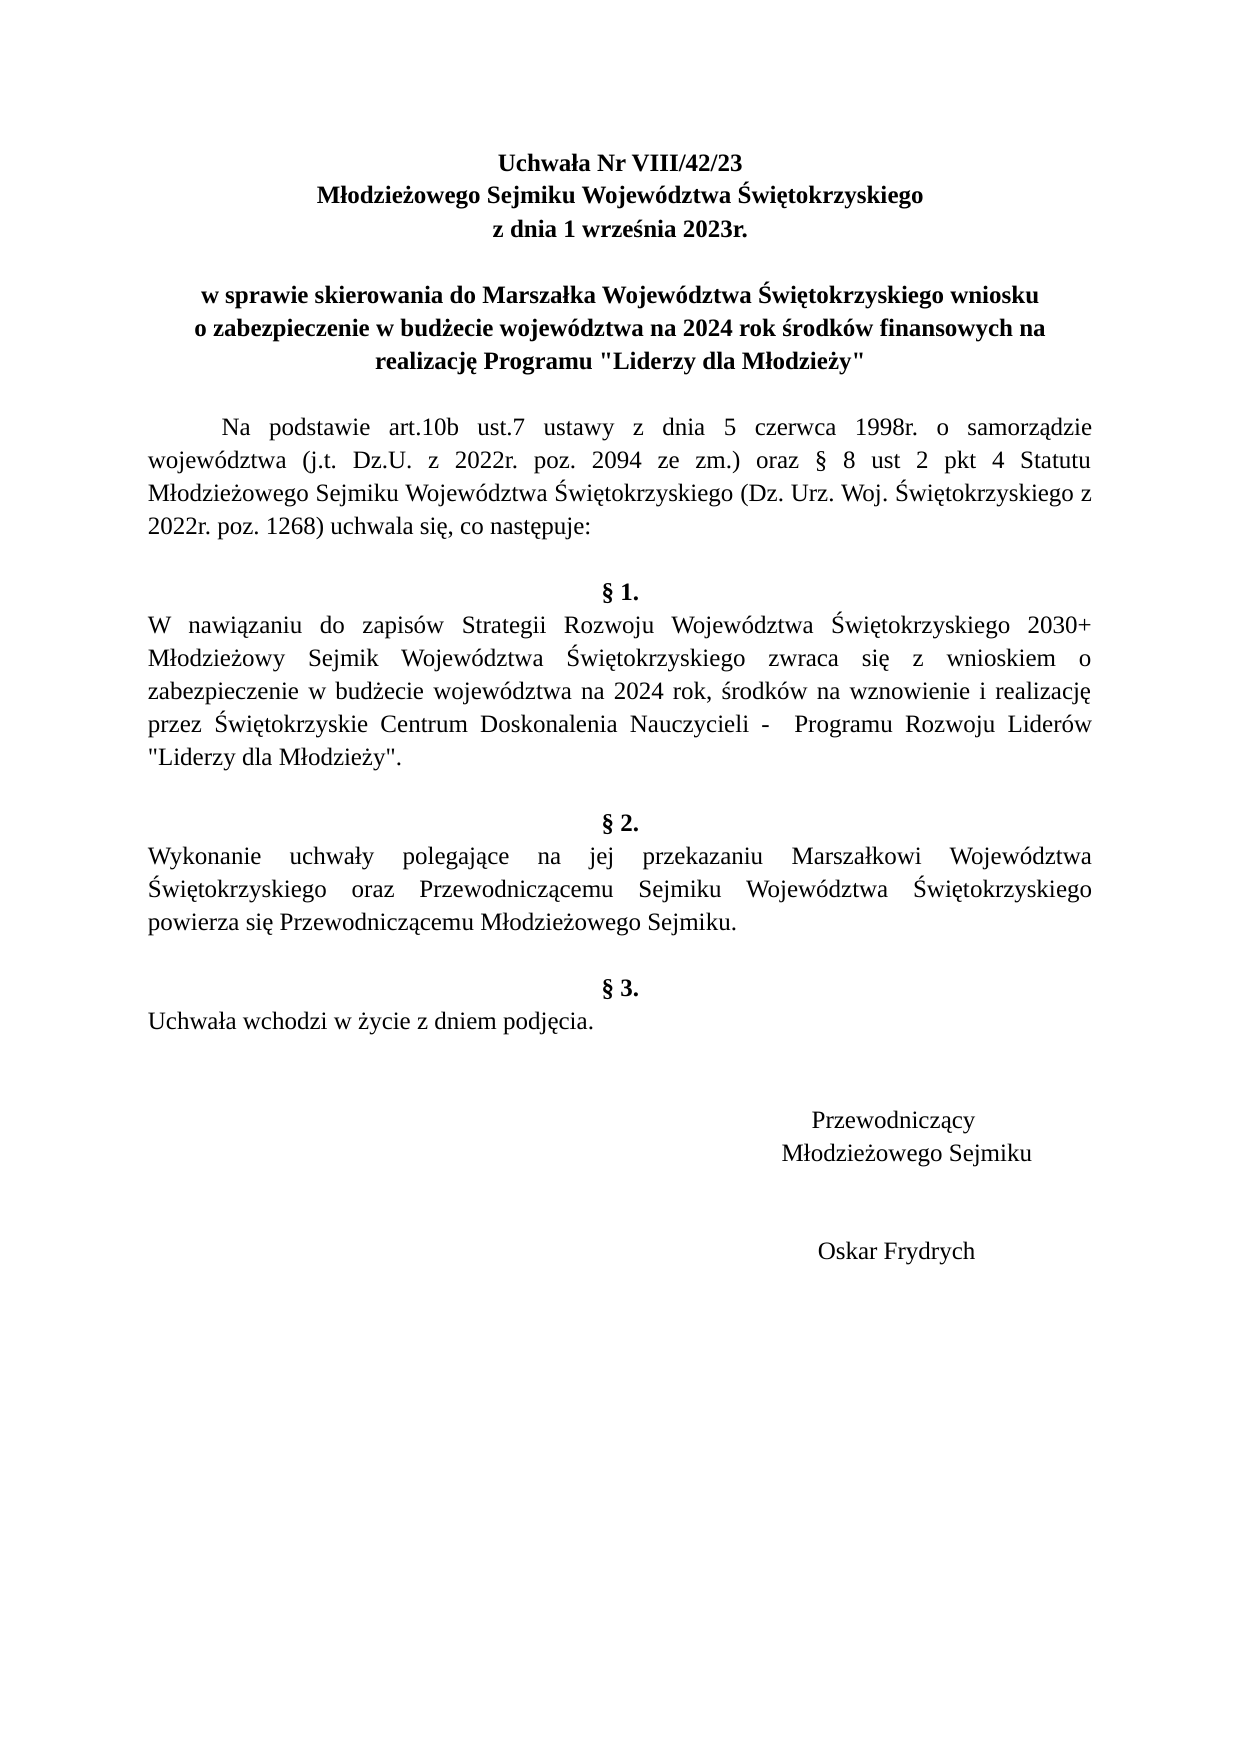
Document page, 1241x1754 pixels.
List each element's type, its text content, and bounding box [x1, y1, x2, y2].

text w sprawie skierowania do Marszałka Województwa Świętokrzyskiego wniosku [148, 280, 1093, 308]
text Uchwała wchodzi w życie z dniem podjęcia. [148, 1006, 1093, 1035]
text Uchwała Nr VIII/42/23 [148, 148, 1093, 176]
text z dnia 1 września 2023r. [148, 214, 1093, 242]
text o zabezpieczenie w budżecie województwa na 2024 rok środków finansowych na realizację Programu "Liderzy dla Młodzieży" [148, 313, 1093, 374]
text § 3. [148, 973, 1093, 1002]
text Młodzieżowego Sejmiku Województwa Świętokrzyskiego [148, 181, 1093, 209]
text § 2. [148, 808, 1093, 837]
text Oskar Frydrych [148, 1236, 1093, 1265]
text W nawiązaniu do zapisów Strategii Rozwoju Województwa Świętokrzyskiego 2030+ Młodzieżowy Sejmik Województwa Świętokrzyskiego zwraca się z wnioskiem o zabezpieczenie w budżecie województwa na 2024 rok, środków na wznowienie i realizację przez Świętokrzyskie Centrum Doskonalenia Nauczycieli - Programu Rozwoju Liderów "Liderzy dla Młodzieży". [148, 610, 1093, 771]
text Na podstawie art.10b ust.7 ustawy z dnia 5 czerwca 1998r. o samorządzie województwa (j.t. Dz.U. z 2022r. poz. 2094 ze zm.) oraz § 8 ust 2 pkt 4 Statutu Młodzieżowego Sejmiku Województwa Świętokrzyskiego (Dz. Urz. Woj. Świętokrzyskiego z 2022r. poz. 1268) uchwala się, co następuje: [148, 412, 1093, 539]
text § 1. [148, 577, 1093, 606]
text Przewodniczący [148, 1105, 1093, 1134]
text Wykonanie uchwały polegające na jej przekazaniu Marszałkowi Województwa Świętokrzyskiego oraz Przewodniczącemu Sejmiku Województwa Świętokrzyskiego powierza się Przewodniczącemu Młodzieżowego Sejmiku. [148, 841, 1093, 936]
text Młodzieżowego Sejmiku [148, 1138, 1093, 1167]
